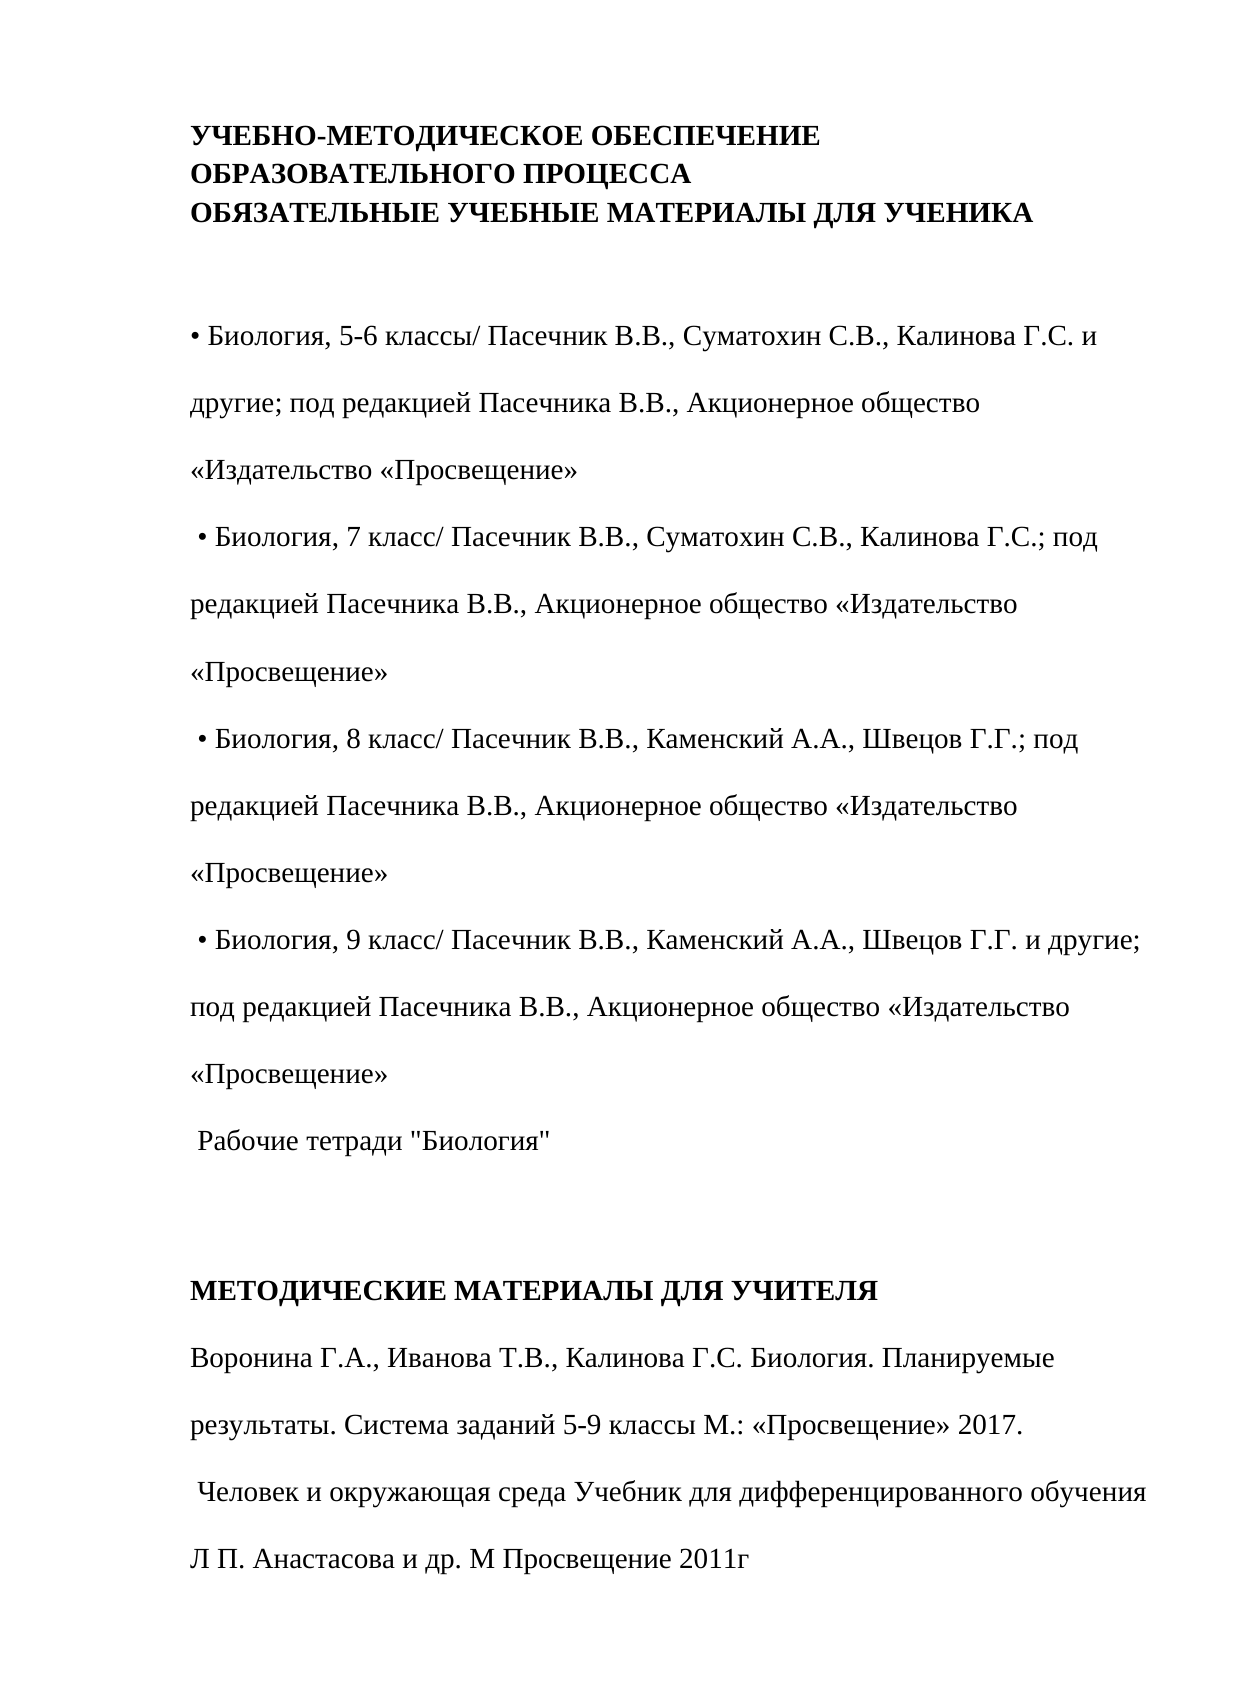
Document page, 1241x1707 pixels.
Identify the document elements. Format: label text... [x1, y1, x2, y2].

text УЧЕБНО-МЕТОДИЧЕСКОЕ ОБЕСПЕЧЕНИЕ ОБРАЗОВАТЕЛЬНОГО ПРОЦЕССА [190, 118, 1152, 190]
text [190, 1340, 1152, 1575]
text ОБЯЗАТЕЛЬНЫЕ УЧЕБНЫЕ МАТЕРИАЛЫ ДЛЯ УЧЕНИКА [190, 195, 1152, 229]
text МЕТОДИЧЕСКИЕ МАТЕРИАЛЫ ДЛЯ УЧИТЕЛЯ [190, 1273, 1152, 1307]
text • Биология, 5-6 классы/ Пасечник В.В., Суматохин С.В., Калинова Г.С. и другие; под редакцией Пасечника В.В., Акционерное общество «Издательство «Просвещение» • Биология, 7 класс/ Пасечник В.В., Суматохин С.В., Калинова Г.С.; под редакцией Пасечника В.В., Акционерное общество «Издательство «Просвещение» • Биология, 8 класс/ Пасечник В.В., Каменский А.А., Швецов Г.Г.; под редакцией Пасечника В.В., Акционерное общество «Издательство «Просвещение» • Биология, 9 класс/ Пасечник В.В., Каменский А.А., Швецов Г.Г. и другие; под редакцией Пасечника В.В., Акционерное общество «Издательство «Просвещение» Рабочие тетради "Биология" [190, 318, 1152, 1213]
